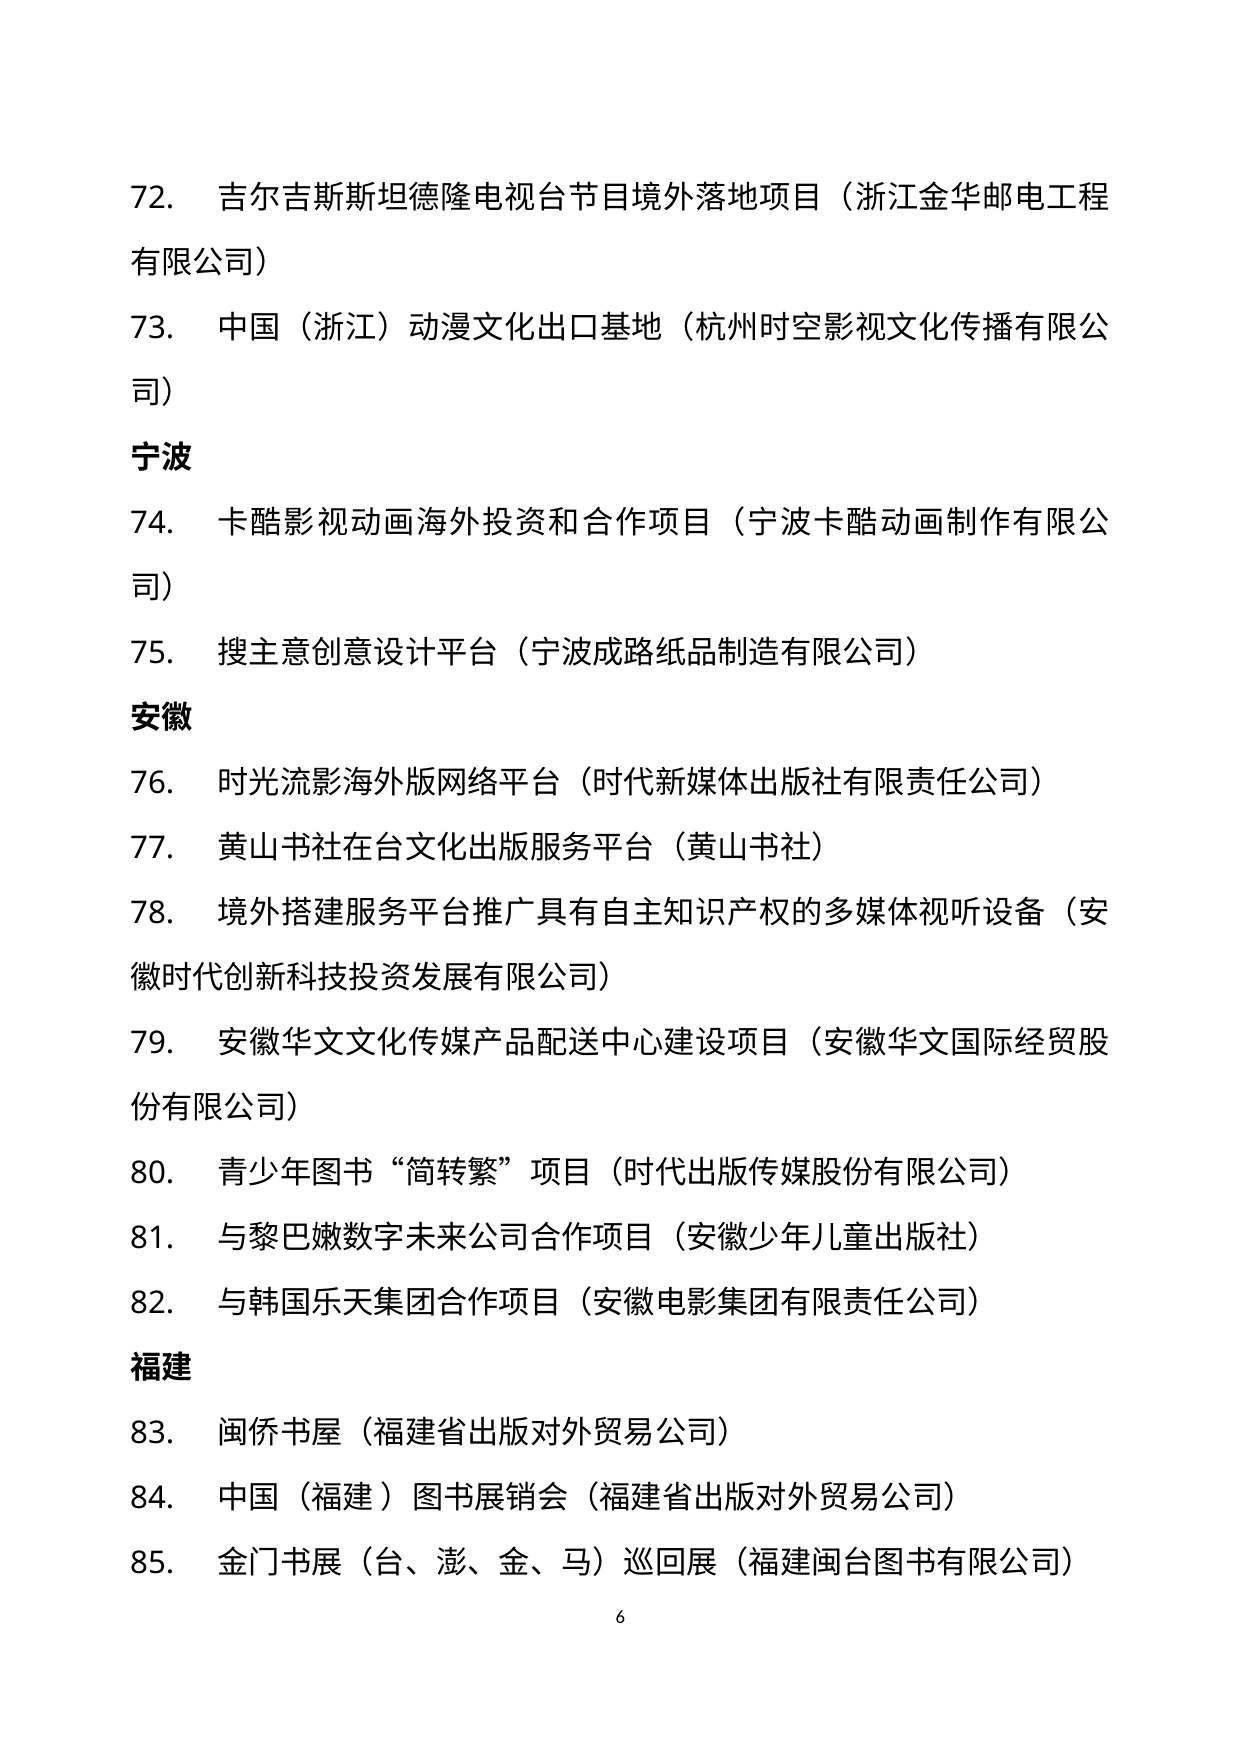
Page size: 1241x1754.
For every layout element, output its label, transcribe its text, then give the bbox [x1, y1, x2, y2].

text 75. 搜主意创意设计平台（宁波成路纸品制造有限公司） [130, 617, 1110, 682]
text 76. 时光流影海外版网络平台（时代新媒体出版社有限责任公司） [130, 747, 1110, 812]
text 82. 与韩国乐天集团合作项目（安徽电影集团有限责任公司） [130, 1267, 1110, 1332]
text 安徽 [130, 682, 1110, 747]
text 81. 与黎巴嫩数字未来公司合作项目（安徽少年儿童出版社） [130, 1202, 1110, 1267]
text 79. 安徽华文文化传媒产品配送中心建设项目（安徽华文国际经贸股份有限公司） [130, 1007, 1110, 1137]
text 83. 闽侨书屋（福建省出版对外贸易公司） [130, 1397, 1110, 1462]
text 78. 境外搭建服务平台推广具有自主知识产权的多媒体视听设备（安徽时代创新科技投资发展有限公司） [130, 877, 1110, 1007]
text 85. 金门书展（台、澎、金、马）巡回展（福建闽台图书有限公司） [130, 1527, 1110, 1592]
text 77. 黄山书社在台文化出版服务平台（黄山书社） [130, 812, 1110, 877]
text 宁波 [130, 422, 1110, 487]
text 72. 吉尔吉斯斯坦德隆电视台节目境外落地项目（浙江金华邮电工程有限公司） [130, 162, 1110, 292]
text 福建 [130, 1332, 1110, 1397]
text 80. 青少年图书“简转繁”项目（时代出版传媒股份有限公司） [130, 1137, 1110, 1202]
text 73. 中国（浙江）动漫文化出口基地（杭州时空影视文化传播有限公司） [130, 292, 1110, 422]
text 84. 中国（福建 ）图书展销会（福建省出版对外贸易公司） [130, 1462, 1110, 1527]
text 74. 卡酷影视动画海外投资和合作项目（宁波卡酷动画制作有限公司） [130, 487, 1110, 617]
